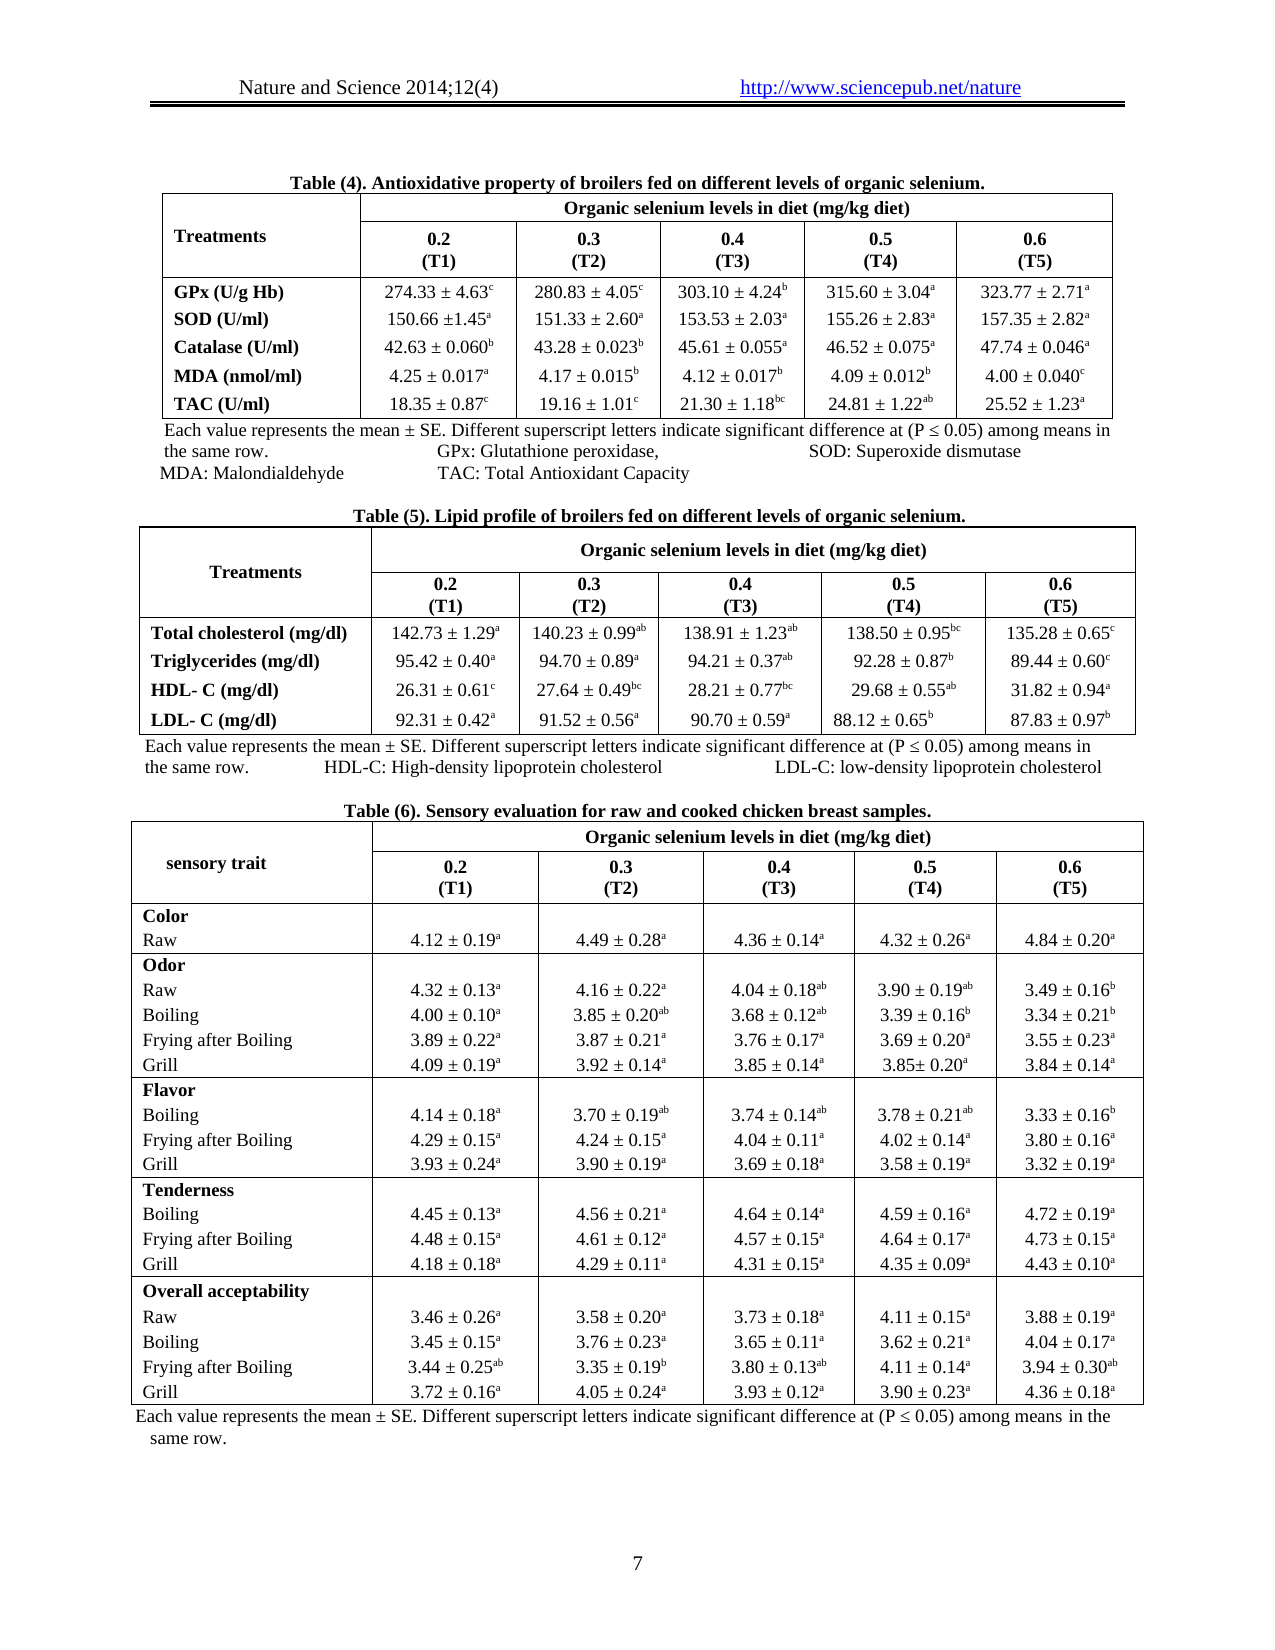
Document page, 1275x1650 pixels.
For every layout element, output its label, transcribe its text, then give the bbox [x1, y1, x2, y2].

table_cell Raw [132, 978, 372, 1002]
table_cell 3.85 ± 0.20ab [539, 1002, 703, 1027]
table_cell 94.21 ± 0.37ab [659, 647, 821, 675]
table_cell 27.64 ± 0.49bc [520, 675, 658, 705]
table_cell [373, 904, 538, 928]
table_cell [704, 954, 854, 977]
table_cell 4.48 ± 0.15a [373, 1226, 538, 1251]
table_cell 3.90 ± 0.19ab [855, 978, 996, 1002]
table_cell 157.35 ± 2.82a [957, 305, 1112, 333]
table_cell 3.94 ± 0.30ab [997, 1355, 1143, 1379]
table_cell 138.50 ± 0.95bc [822, 618, 985, 647]
table_cell Catalase (U/ml) [163, 333, 360, 361]
table_cell 0.3 (T2) [539, 852, 703, 903]
table_cell 3.88 ± 0.19a [997, 1305, 1143, 1330]
table_cell 280.83 ± 4.05c [517, 278, 660, 305]
table_cell 3.58 ± 0.19a [855, 1152, 996, 1177]
table_cell 0.2 (T1) [361, 222, 516, 277]
table_cell 0.5 (T4) [855, 852, 996, 903]
table_cell MDA (nmol/ml) [163, 361, 360, 389]
table_cell 138.91 ± 1.23ab [659, 618, 821, 647]
table_cell 4.17 ± 0.015b [517, 361, 660, 389]
table_cell 92.28 ± 0.87b [822, 647, 985, 675]
table_cell TAC (U/ml) [163, 389, 360, 417]
table_cell [704, 1277, 854, 1305]
table_cell Boiling [132, 1330, 372, 1354]
table_cell [855, 1178, 996, 1201]
table_cell 3.39 ± 0.16b [855, 1002, 996, 1027]
table_cell 24.81 ± 1.22ab [805, 389, 956, 417]
table_cell 4.29 ± 0.11a [539, 1251, 703, 1276]
table_cell [373, 954, 538, 977]
table_cell 3.44 ± 0.25ab [373, 1355, 538, 1379]
table_cell [539, 904, 703, 928]
table_cell 26.31 ± 0.61c [372, 675, 519, 705]
table_cell 88.12 ± 0.65b [822, 705, 985, 734]
table_cell 3.90 ± 0.19a [539, 1152, 703, 1177]
table_cell 140.23 ± 0.99ab [520, 618, 658, 647]
table_cell 25.52 ± 1.23a [957, 389, 1112, 417]
table_cell 3.90 ± 0.23a [855, 1380, 996, 1404]
table_cell 3.76 ± 0.23a [539, 1330, 703, 1354]
table_cell [373, 1277, 538, 1305]
table_cell 4.09 ± 0.012b [805, 361, 956, 389]
table_cell 4.31 ± 0.15a [704, 1251, 854, 1276]
table_cell 3.87 ± 0.21a [539, 1027, 703, 1052]
table_cell [373, 1078, 538, 1102]
table_cell 42.63 ± 0.060b [361, 333, 516, 361]
table_cell 91.52 ± 0.56a [520, 705, 658, 734]
table_cell 4.04 ± 0.18ab [704, 978, 854, 1002]
table_cell 0.4 (T3) [704, 852, 854, 903]
table_cell 3.46 ± 0.26a [373, 1305, 538, 1330]
table_cell [997, 1078, 1143, 1102]
table_cell [539, 1277, 703, 1305]
table_cell 3.70 ± 0.19ab [539, 1102, 703, 1127]
table_cell 0.6 (T5) [986, 573, 1135, 617]
table_cell [539, 1078, 703, 1102]
table_cell 3.73 ± 0.18a [704, 1305, 854, 1330]
text Table (6). Sensory evaluation for raw and cooked chicken breast samples. [150, 799, 1125, 821]
table_cell 4.25 ± 0.017a [361, 361, 516, 389]
table_cell 3.74 ± 0.14ab [704, 1102, 854, 1127]
table_header sensory trait [132, 822, 372, 903]
table_cell 3.78 ± 0.21ab [855, 1102, 996, 1127]
table_cell 3.58 ± 0.20a [539, 1305, 703, 1330]
table_cell 3.34 ± 0.21b [997, 1002, 1143, 1027]
table_cell 3.84 ± 0.14a [997, 1052, 1143, 1077]
table_cell [855, 954, 996, 977]
table_cell [855, 1277, 996, 1305]
table_cell 4.32 ± 0.13a [373, 978, 538, 1002]
table_cell 4.11 ± 0.14a [855, 1355, 996, 1379]
table_cell Triglycerides (mg/dl) [140, 647, 371, 675]
table_cell 4.00 ± 0.10a [373, 1002, 538, 1027]
table_cell 4.09 ± 0.19a [373, 1052, 538, 1077]
table_cell 0.4 (T3) [661, 222, 804, 277]
text Table (5). Lipid profile of broilers fed on different levels of organic selenium. [150, 505, 1125, 526]
table_cell 0.6 (T5) [957, 222, 1112, 277]
table_cell 4.32 ± 0.26a [855, 928, 996, 952]
table_cell 3.62 ± 0.21a [855, 1330, 996, 1354]
table_cell 4.16 ± 0.22a [539, 978, 703, 1002]
table_cell 4.12 ± 0.017b [661, 361, 804, 389]
table_cell 29.68 ± 0.55ab [822, 675, 985, 705]
table_cell 3.72 ± 0.16a [373, 1380, 538, 1404]
table_cell Grill [132, 1052, 372, 1077]
table_cell Grill [132, 1152, 372, 1177]
table_cell 4.02 ± 0.14a [855, 1127, 996, 1152]
table_cell 3.33 ± 0.16b [997, 1102, 1143, 1127]
table_cell Flavor [132, 1078, 372, 1102]
table_cell [373, 1178, 538, 1201]
table_cell 4.14 ± 0.18a [373, 1102, 538, 1127]
text Table (4). Antioxidative property of broilers fed on different levels of organic selenium. [150, 172, 1125, 193]
table_cell 150.66 ±1.45a [361, 305, 516, 333]
table_cell [539, 954, 703, 977]
table_cell 3.93 ± 0.12a [704, 1380, 854, 1404]
table_cell Grill [132, 1251, 372, 1276]
table_cell 4.57 ± 0.15a [704, 1226, 854, 1251]
table_cell 28.21 ± 0.77bc [659, 675, 821, 705]
table_cell Odor [132, 954, 372, 977]
table_cell LDL- C (mg/dl) [140, 705, 371, 734]
table_cell 4.45 ± 0.13a [373, 1201, 538, 1226]
table_cell 4.04 ± 0.11a [704, 1127, 854, 1152]
table_cell 0.3 (T2) [520, 573, 658, 617]
table_cell 4.36 ± 0.18a [997, 1380, 1143, 1404]
table_cell 95.42 ± 0.40a [372, 647, 519, 675]
table_cell 3.68 ± 0.12ab [704, 1002, 854, 1027]
text MDA: Malondialdehyde TAC: Total Antioxidant Capacity [150, 462, 1125, 483]
table_cell 18.35 ± 0.87c [361, 389, 516, 417]
table_cell 4.64 ± 0.14a [704, 1201, 854, 1226]
table_cell Overall acceptability [132, 1277, 372, 1305]
table_cell 87.83 ± 0.97b [986, 705, 1135, 734]
table_cell 4.05 ± 0.24a [539, 1380, 703, 1404]
table_cell 90.70 ± 0.59a [659, 705, 821, 734]
table_cell [704, 904, 854, 928]
table_cell 315.60 ± 3.04a [805, 278, 956, 305]
table_cell 4.43 ± 0.10a [997, 1251, 1143, 1276]
table_cell 3.32 ± 0.19a [997, 1152, 1143, 1177]
table_cell [997, 904, 1143, 928]
table_cell 19.16 ± 1.01c [517, 389, 660, 417]
table_cell 4.18 ± 0.18a [373, 1251, 538, 1276]
text Each value represents the mean ± SE. Different superscript letters indicate significant difference at (P ≤ 0.05) among means in [150, 418, 1125, 440]
table_cell HDL- C (mg/dl) [140, 675, 371, 705]
table_cell 3.35 ± 0.19b [539, 1355, 703, 1379]
table_cell [855, 1078, 996, 1102]
table_cell 45.61 ± 0.055a [661, 333, 804, 361]
table_cell 3.80 ± 0.13ab [704, 1355, 854, 1379]
table_cell 0.2 (T1) [372, 573, 519, 617]
table_cell 4.49 ± 0.28a [539, 928, 703, 952]
table_cell Frying after Boiling [132, 1226, 372, 1251]
table_cell 3.92 ± 0.14a [539, 1052, 703, 1077]
table_cell 89.44 ± 0.60c [986, 647, 1135, 675]
table_cell 0.5 (T4) [822, 573, 985, 617]
table_cell 4.36 ± 0.14a [704, 928, 854, 952]
table_cell 4.84 ± 0.20a [997, 928, 1143, 952]
table_header Organic selenium levels in diet (mg/kg diet) [372, 528, 1135, 572]
table_cell Raw [132, 928, 372, 952]
table_cell 3.65 ± 0.11a [704, 1330, 854, 1354]
table_cell Frying after Boiling [132, 1127, 372, 1152]
table_cell 142.73 ± 1.29a [372, 618, 519, 647]
table_cell 3.69 ± 0.18a [704, 1152, 854, 1177]
table_cell [704, 1078, 854, 1102]
text the same row. HDL-C: High-density lipoprotein cholesterol LDL-C: low-density lipoprotein cholesterol [135, 756, 1125, 778]
table_cell Boiling [132, 1102, 372, 1127]
table_cell 4.11 ± 0.15a [855, 1305, 996, 1330]
table_cell Total cholesterol (mg/dl) [140, 618, 371, 647]
table_cell Frying after Boiling [132, 1355, 372, 1379]
table_cell Boiling [132, 1002, 372, 1027]
table_cell 4.61 ± 0.12a [539, 1226, 703, 1251]
table_cell [997, 1178, 1143, 1201]
table_cell 92.31 ± 0.42a [372, 705, 519, 734]
table_cell 151.33 ± 2.60a [517, 305, 660, 333]
table_cell 0.5 (T4) [805, 222, 956, 277]
text Each value represents the mean ± SE. Different superscript letters indicate significant difference at (P ≤ 0.05) among means in the same row. [135, 1405, 1125, 1448]
table_cell [855, 904, 996, 928]
table_cell [704, 1178, 854, 1201]
table_cell 4.64 ± 0.17a [855, 1226, 996, 1251]
table_cell 94.70 ± 0.89a [520, 647, 658, 675]
table_cell 303.10 ± 4.24b [661, 278, 804, 305]
table_cell 3.55 ± 0.23a [997, 1027, 1143, 1052]
table_cell [539, 1178, 703, 1201]
text Each value represents the mean ± SE. Different superscript letters indicate significant difference at (P ≤ 0.05) among means in [135, 735, 1125, 756]
table_cell 153.53 ± 2.03a [661, 305, 804, 333]
table_cell Grill [132, 1380, 372, 1404]
text the same row. GPx: Glutathione peroxidase, SOD: Superoxide dismutase [150, 440, 1125, 462]
table_cell 4.24 ± 0.15a [539, 1127, 703, 1152]
table_cell 4.00 ± 0.040c [957, 361, 1112, 389]
table_cell Raw [132, 1305, 372, 1330]
table_cell 0.4 (T3) [659, 573, 821, 617]
table_cell Boiling [132, 1201, 372, 1226]
table_cell 0.3 (T2) [517, 222, 660, 277]
table_cell 323.77 ± 2.71a [957, 278, 1112, 305]
table_cell [997, 954, 1143, 977]
table_cell 3.49 ± 0.16b [997, 978, 1143, 1002]
table_cell 46.52 ± 0.075a [805, 333, 956, 361]
table_header Treatments [163, 194, 360, 277]
table_cell 3.76 ± 0.17a [704, 1027, 854, 1052]
table_cell 3.69 ± 0.20a [855, 1027, 996, 1052]
table_cell 135.28 ± 0.65c [986, 618, 1135, 647]
table_cell 3.89 ± 0.22a [373, 1027, 538, 1052]
table_cell 274.33 ± 4.63c [361, 278, 516, 305]
table_cell 4.56 ± 0.21a [539, 1201, 703, 1226]
table_cell 3.85± 0.20a [855, 1052, 996, 1077]
table_header Organic selenium levels in diet (mg/kg diet) [361, 194, 1112, 221]
table_header Treatments [140, 528, 371, 617]
table_header Organic selenium levels in diet (mg/kg diet) [373, 822, 1143, 851]
table_cell 21.30 ± 1.18bc [661, 389, 804, 417]
table_cell SOD (U/ml) [163, 305, 360, 333]
table_cell 47.74 ± 0.046a [957, 333, 1112, 361]
table_cell 0.6 (T5) [997, 852, 1143, 903]
table_cell 3.93 ± 0.24a [373, 1152, 538, 1177]
table_cell 31.82 ± 0.94a [986, 675, 1135, 705]
table_cell 3.80 ± 0.16a [997, 1127, 1143, 1152]
table_cell 4.04 ± 0.17a [997, 1330, 1143, 1354]
table_cell 155.26 ± 2.83a [805, 305, 956, 333]
table_cell Color [132, 904, 372, 928]
table_cell 4.12 ± 0.19a [373, 928, 538, 952]
table_cell GPx (U/g Hb) [163, 278, 360, 305]
table_cell 4.72 ± 0.19a [997, 1201, 1143, 1226]
table_cell 3.85 ± 0.14a [704, 1052, 854, 1077]
table_cell [997, 1277, 1143, 1305]
table_cell 4.35 ± 0.09a [855, 1251, 996, 1276]
table_cell Tenderness [132, 1178, 372, 1201]
table_cell Frying after Boiling [132, 1027, 372, 1052]
table_cell 0.2 (T1) [373, 852, 538, 903]
table_cell 3.45 ± 0.15a [373, 1330, 538, 1354]
table_cell 43.28 ± 0.023b [517, 333, 660, 361]
table_cell 4.29 ± 0.15a [373, 1127, 538, 1152]
table_cell 4.59 ± 0.16a [855, 1201, 996, 1226]
table_cell 4.73 ± 0.15a [997, 1226, 1143, 1251]
